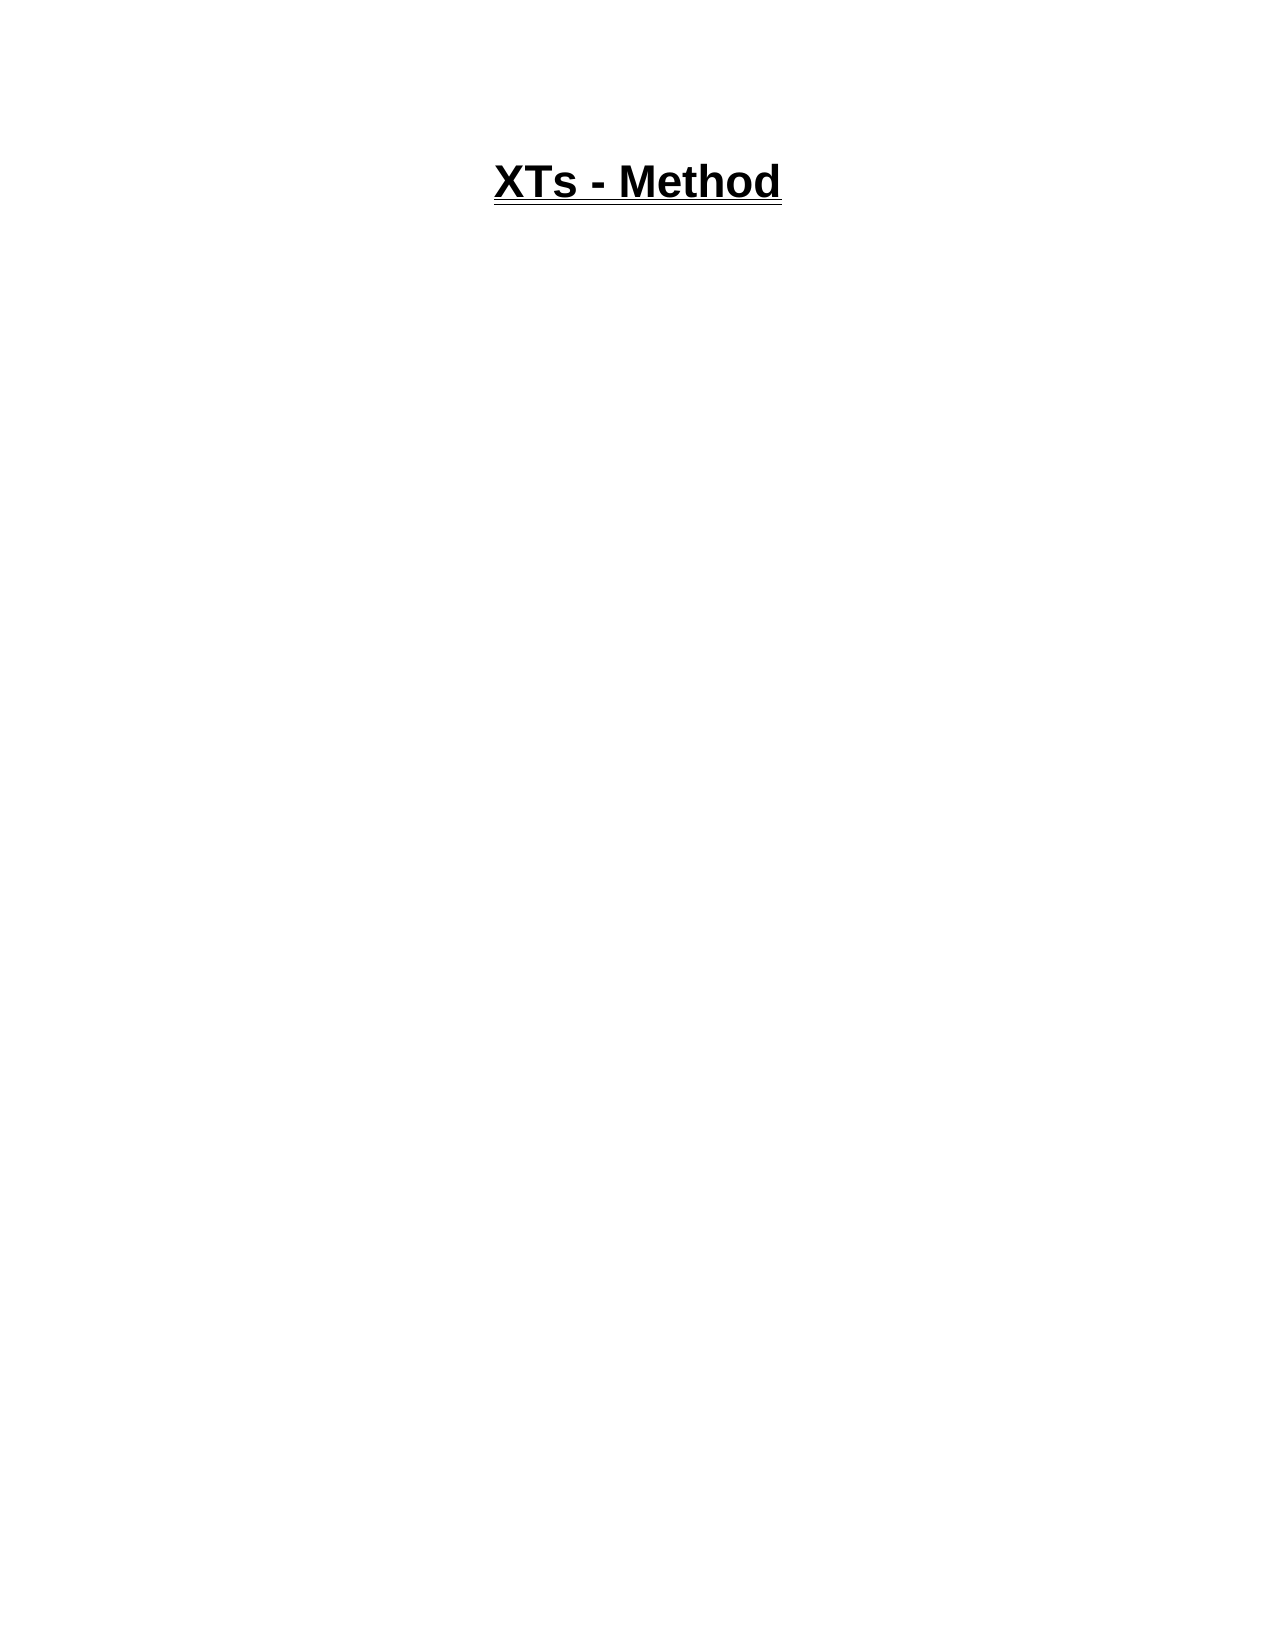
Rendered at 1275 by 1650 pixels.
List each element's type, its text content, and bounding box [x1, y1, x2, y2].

subtitle XTs - Method [187, 154, 1087, 207]
